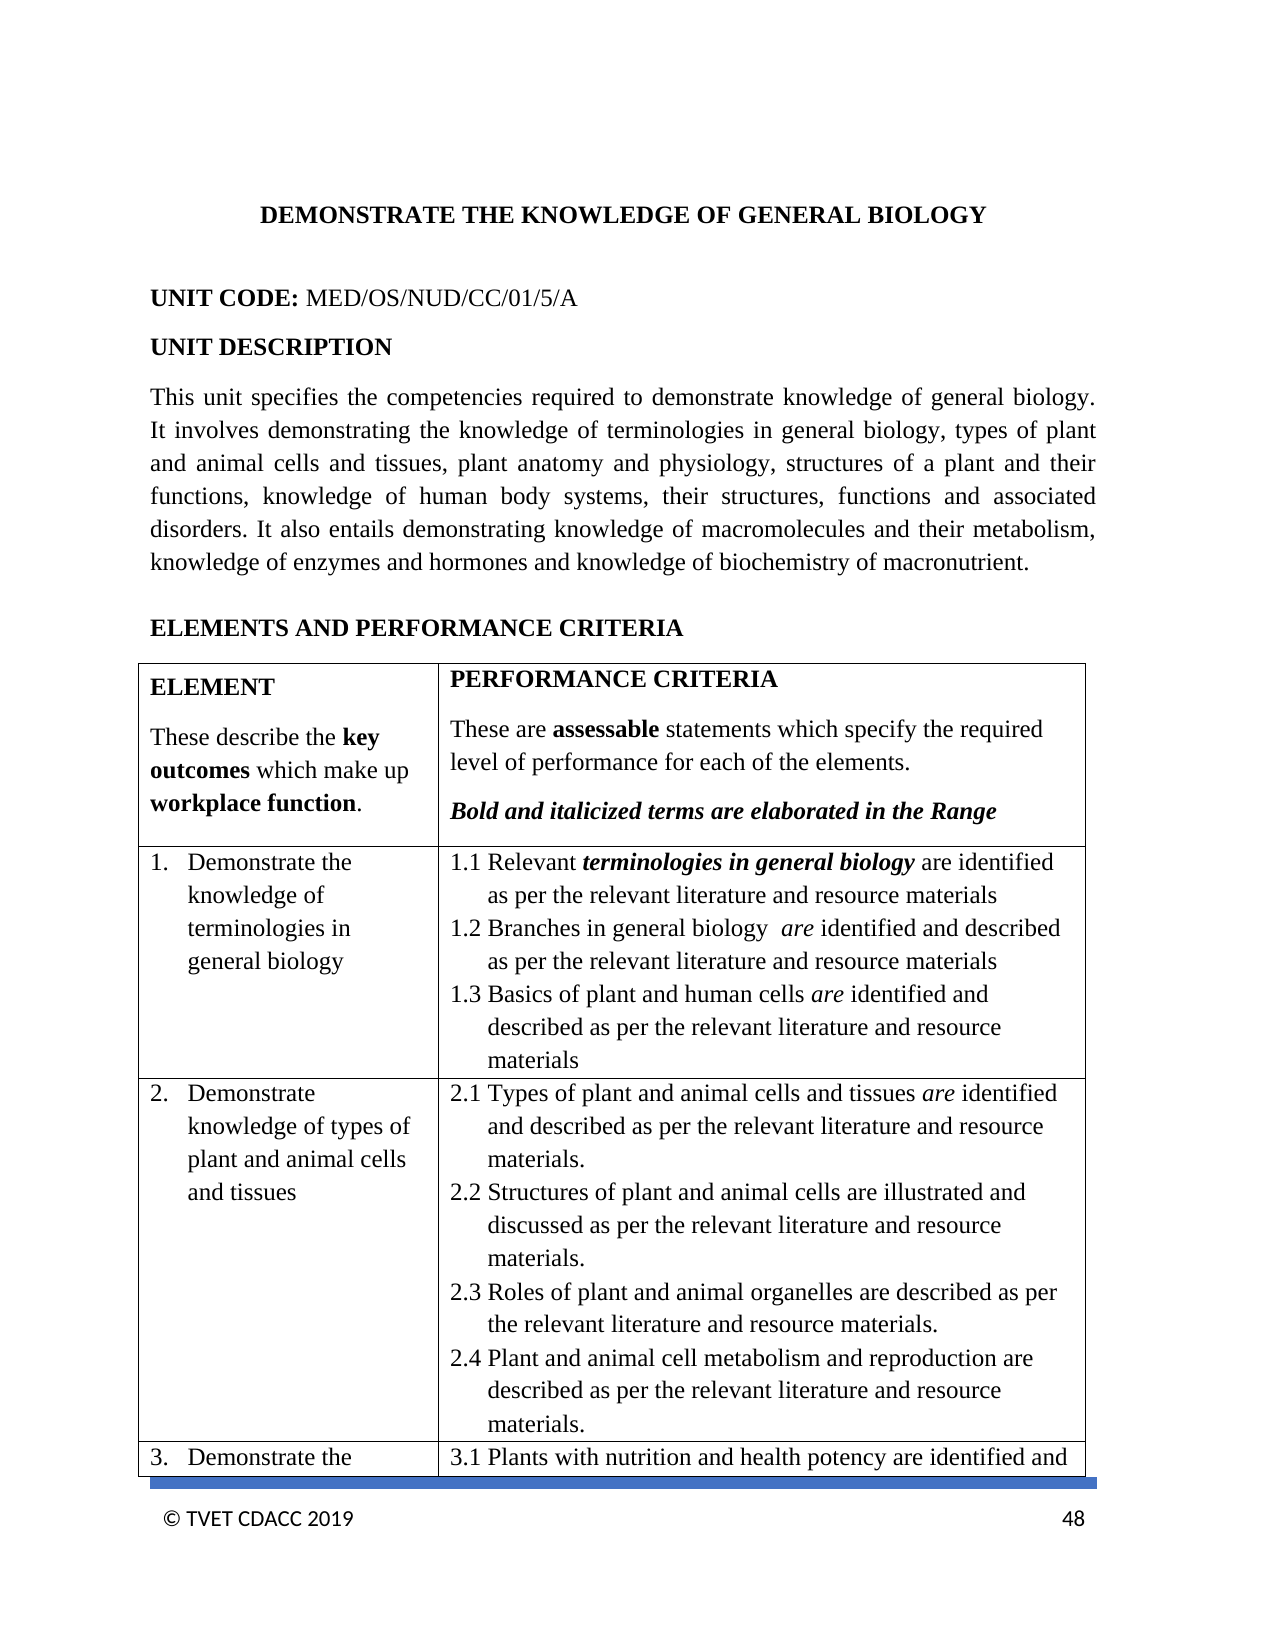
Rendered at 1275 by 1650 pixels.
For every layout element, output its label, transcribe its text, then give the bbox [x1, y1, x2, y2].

table_header ELEMENT These describe the key outcomes which make up workplace function. [139, 664, 438, 846]
text ELEMENTS AND PERFORMANCE CRITERIA [150, 613, 1097, 642]
table_cell Demonstrate the knowledge of terminologies in general biology [139, 847, 438, 1077]
text UNIT CODE: MED/OS/NUD/CC/01/5/A [150, 283, 1097, 311]
text This unit specifies the competencies required to demonstrate knowledge of general biology. It involves demonstrating the knowledge of terminologies in general biology, types of plant and animal cells and tissues, plant anatomy and physiology, structures of a plant and their functions, knowledge of human body systems, their structures, functions and associated disorders. It also entails demonstrating knowledge of macromolecules and their metabolism, knowledge of enzymes and hormones and knowledge of biochemistry of macronutrient. [150, 382, 1097, 576]
text UNIT DESCRIPTION [150, 332, 1097, 361]
table_header PERFORMANCE CRITERIA These are assessable statements which specify the required level of performance for each of the elements. Bold and italicized terms are elaborated in the Range [439, 664, 1085, 846]
table_cell Demonstrate knowledge of types of plant and animal cells and tissues [139, 1079, 438, 1441]
table_cell Relevant terminologies in general biology are identified as per the relevant literature and resource materials Branches in general biology are identified and described as per the relevant literature and resource materials Basics of plant and human cells are identified and described as per the relevant literature and resource materials [439, 847, 1085, 1077]
table_cell Types of plant and animal cells and tissues are identified and described as per the relevant literature and resource materials. Structures of plant and animal cells are illustrated and discussed as per the relevant literature and resource materials. Roles of plant and animal organelles are described as per the relevant literature and resource materials. Plant and animal cell metabolism and reproduction are described as per the relevant literature and resource materials. [439, 1079, 1085, 1441]
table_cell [139, 1442, 438, 1476]
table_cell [439, 1442, 1085, 1476]
subtitle DEMONSTRATE THE KNOWLEDGE OF GENERAL BIOLOGY [150, 200, 1097, 229]
